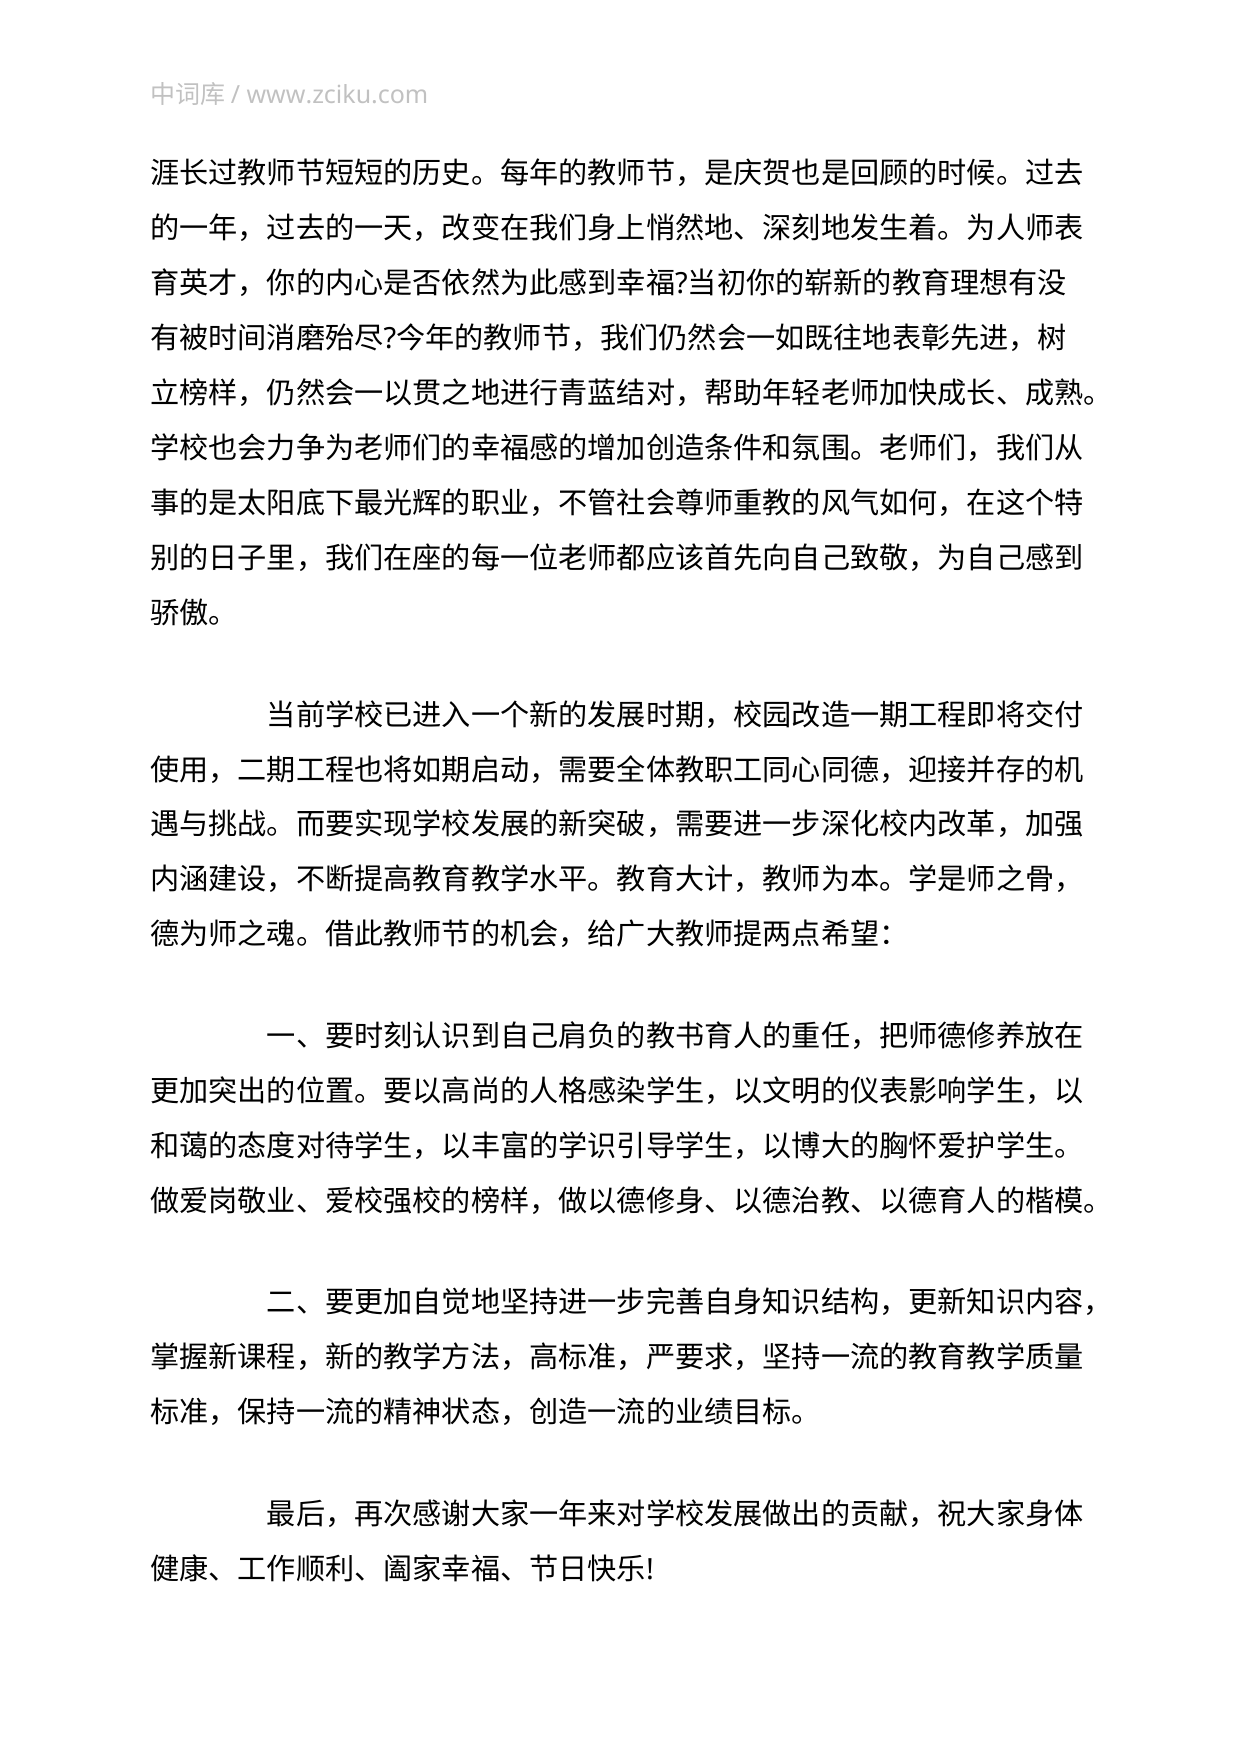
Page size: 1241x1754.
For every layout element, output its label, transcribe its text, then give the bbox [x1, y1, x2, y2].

text 二、要更加自觉地坚持进一步完善自身知识结构，更新知识内容，掌握新课程，新的教学方法，高标准，严要求，坚持一流的教育教学质量标准，保持一流的精神状态，创造一流的业绩目标。 [150, 1279, 1090, 1431]
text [150, 150, 1090, 632]
text 一、要时刻认识到自己肩负的教书育人的重任，把师德修养放在更加突出的位置。要以高尚的人格感染学生，以文明的仪表影响学生，以和蔼的态度对待学生，以丰富的学识引导学生，以博大的胸怀爱护学生。做爱岗敬业、爱校强校的榜样，做以德修身、以德治教、以德育人的楷模。 [150, 1012, 1090, 1219]
text 当前学校已进入一个新的发展时期，校园改造一期工程即将交付使用，二期工程也将如期启动，需要全体教职工同心同德，迎接并存的机遇与挑战。而要实现学校发展的新突破，需要进一步深化校内改革，加强内涵建设，不断提高教育教学水平。教育大计，教师为本。学是师之骨，德为师之魂。借此教师节的机会，给广大教师提两点希望： [150, 691, 1090, 953]
text 最后，再次感谢大家一年来对学校发展做出的贡献，祝大家身体健康、工作顺利、阖家幸福、节日快乐! [150, 1491, 1090, 1588]
